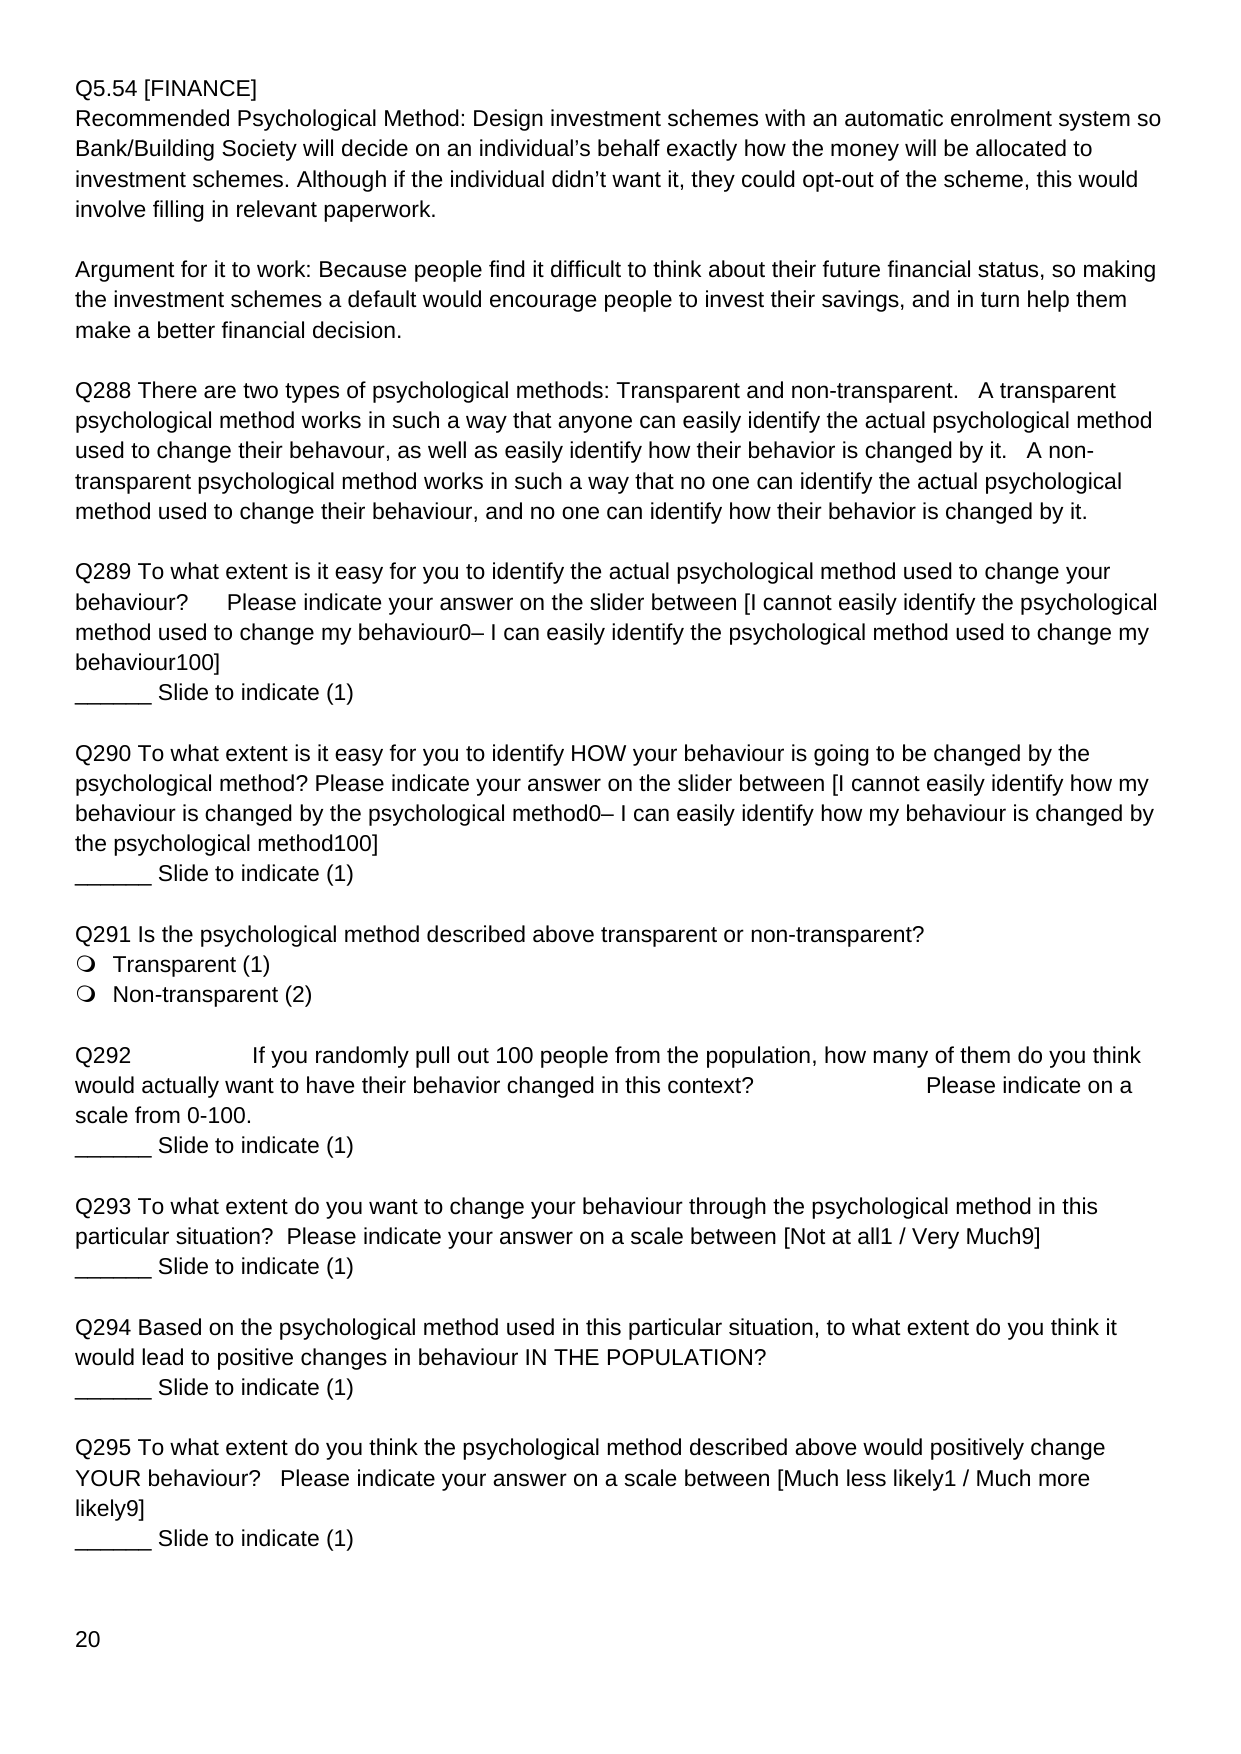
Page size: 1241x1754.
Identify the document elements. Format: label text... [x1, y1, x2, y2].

text Q289 To what extent is it easy for you to identify the actual psychological method used to change your behaviour? Please indicate your answer on the slider between [I cannot easily identify the psychological method used to change my behaviour0– I can easily identify the psychological method used to change my behaviour100] [75, 558, 1165, 675]
text Q295 To what extent do you think the psychological method described above would positively change YOUR behaviour? Please indicate your answer on a scale between [Much less likely1 / Much more likely9] [75, 1434, 1165, 1521]
text Argument for it to work: Because people find it difficult to think about their future financial status, so making the investment schemes a default would encourage people to invest their savings, and in turn help them make a better financial decision. [75, 256, 1165, 343]
list Non-transparent (2) [75, 981, 1165, 1008]
text Q5.54 [FINANCE] [75, 75, 1165, 101]
text Q291 Is the psychological method described above transparent or non-transparent? [75, 921, 1165, 947]
list ______ Slide to indicate (1) [75, 1132, 1165, 1159]
list ______ Slide to indicate (1) [75, 679, 1165, 706]
text Q292 If you randomly pull out 100 people from the population, how many of them do you think would actually want to have their behavior changed in this context? Please indicate on a scale from 0-100. [75, 1042, 1165, 1128]
text Recommended Psychological Method: Design investment schemes with an automatic enrolment system so Bank/Building Society will decide on an individual’s behalf exactly how the money will be allocated to investment schemes. Although if the individual didn’t want it, they could opt-out of the scheme, this would involve filling in relevant paperwork. [75, 105, 1165, 222]
text Q293 To what extent do you want to change your behaviour through the psychological method in this particular situation? Please indicate your answer on a scale between [Not at all1 / Very Much9] [75, 1193, 1165, 1249]
list ______ Slide to indicate (1) [75, 1253, 1165, 1279]
text Q290 To what extent is it easy for you to identify HOW your behaviour is going to be changed by the psychological method? Please indicate your answer on the slider between [I cannot easily identify how my behaviour is changed by the psychological method0– I can easily identify how my behaviour is changed by the psychological method100] [75, 739, 1165, 857]
list Transparent (1) [75, 951, 1165, 977]
text Q294 Based on the psychological method used in this particular situation, to what extent do you think it would lead to positive changes in behaviour IN THE POPULATION? [75, 1313, 1165, 1370]
list ______ Slide to indicate (1) [75, 1525, 1165, 1551]
list ______ Slide to indicate (1) [75, 1374, 1165, 1400]
list ______ Slide to indicate (1) [75, 860, 1165, 887]
text Q288 There are two types of psychological methods: Transparent and non-transparent. A transparent psychological method works in such a way that anyone can easily identify the actual psychological method used to change their behavour, as well as easily identify how their behavior is changed by it. A non-transparent psychological method works in such a way that no one can identify the actual psychological method used to change their behaviour, and no one can identify how their behavior is changed by it. [75, 377, 1165, 524]
